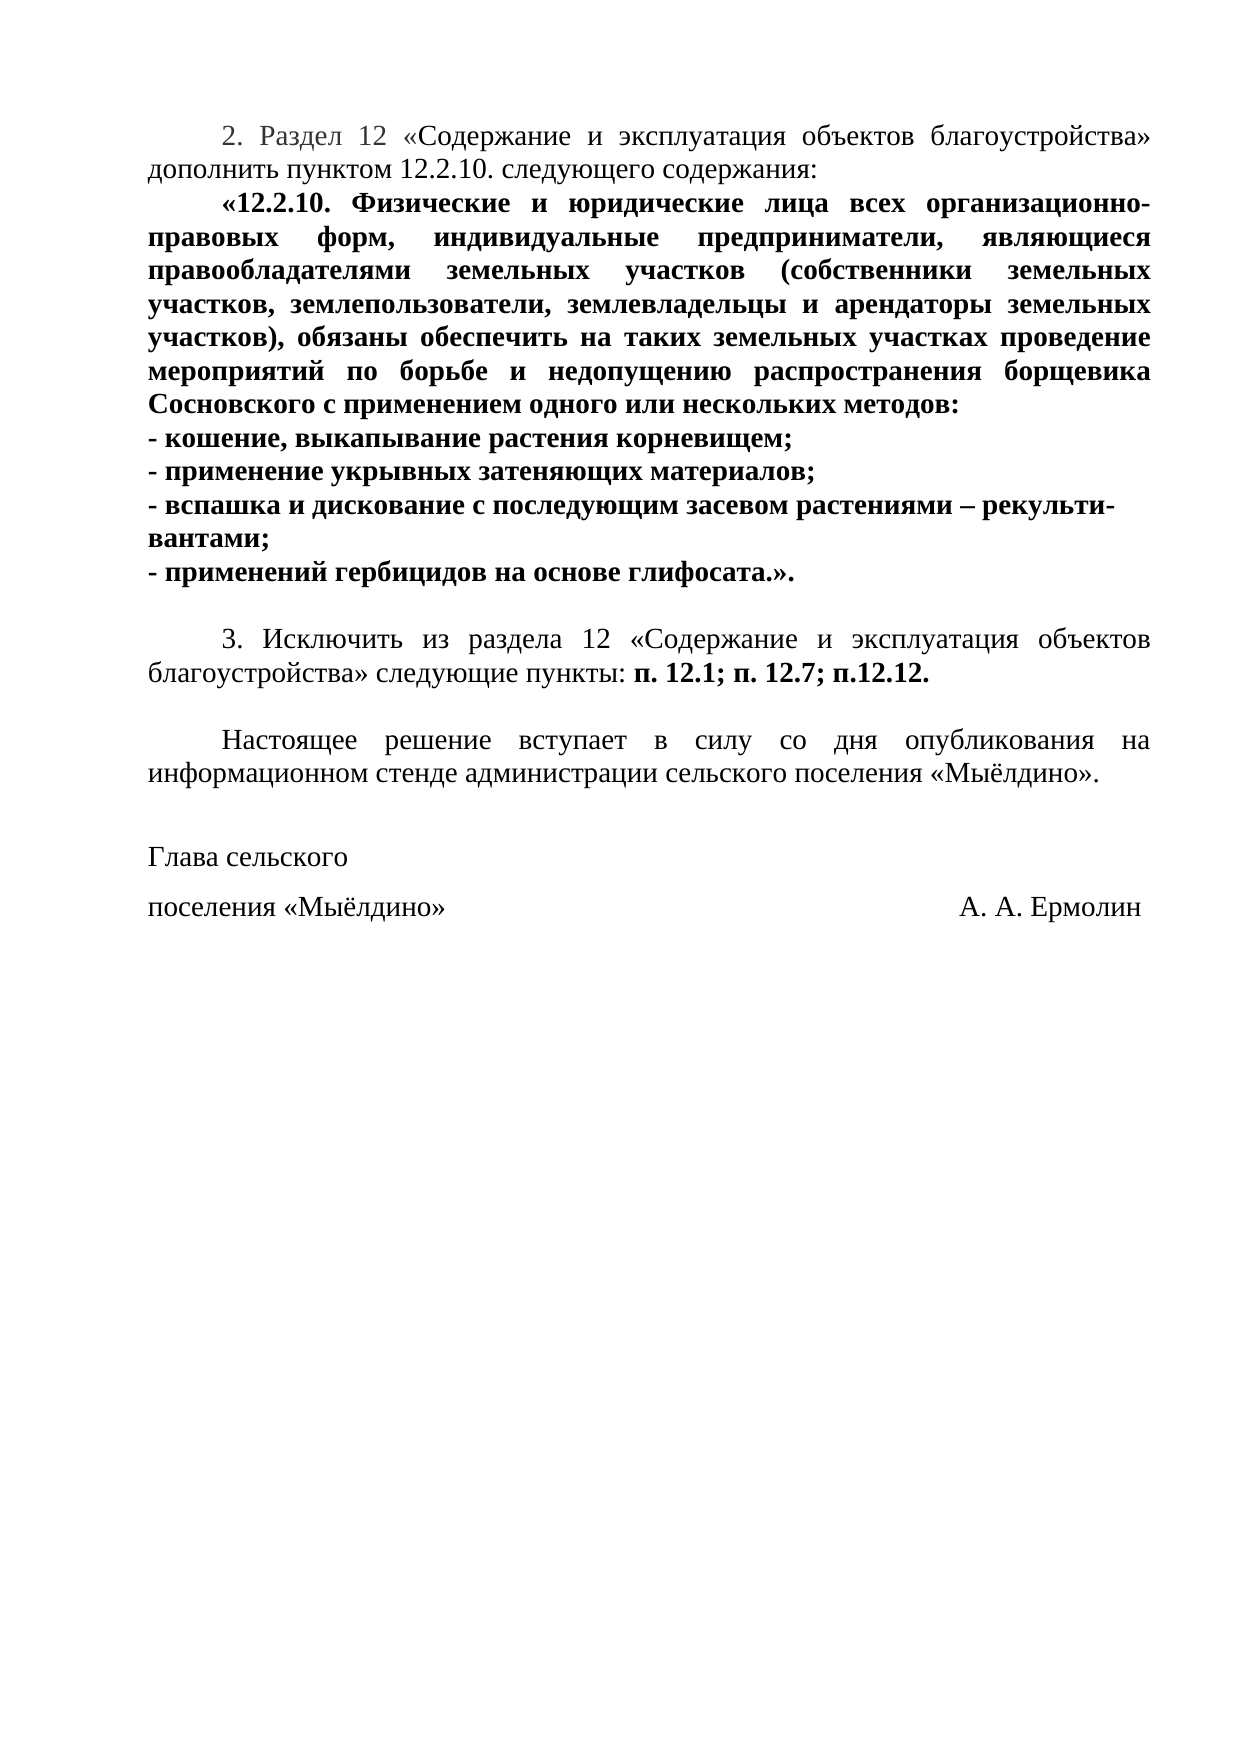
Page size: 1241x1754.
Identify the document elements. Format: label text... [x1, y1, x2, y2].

text Настоящее решение вступает в силу со дня опубликования на информационном стенде администрации сельского поселения «Мыёлдино». [148, 722, 1152, 789]
text 2. Раздел 12 «Содержание и эксплуатация объектов благоустройства» дополнить пунктом 12.2.10. следующего содержания: [148, 118, 1152, 185]
text - применений гербицидов на основе глифосата.». [148, 554, 1152, 588]
text Глава сельского [148, 839, 1152, 873]
text - вспашка и дискование с последующим засевом растениями – рекульти-вантами; [148, 487, 1152, 554]
text - применение укрывных затеняющих материалов; [148, 453, 1152, 487]
text - кошение, выкапывание растения корневищем; [148, 420, 1152, 453]
text поселения «Мыёлдино» А. А. Ермолин [148, 889, 1152, 923]
text 3. Исключить из раздела 12 «Содержание и эксплуатация объектов благоустройства» следующие пункты: п. 12.1; п. 12.7; п.12.12. [148, 621, 1152, 688]
text «12.2.10. Физические и юридические лица всех организационно-правовых форм, индивидуальные предприниматели, являющиеся правообладателями земельных участков (собственники земельных участков, землепользователи, землевладельцы и арендаторы земельных участков), обязаны обеспечить на таких земельных участках проведение мероприятий по борьбе и недопущению распространения борщевика Сосновского с применением одного или нескольких методов: [148, 185, 1152, 420]
